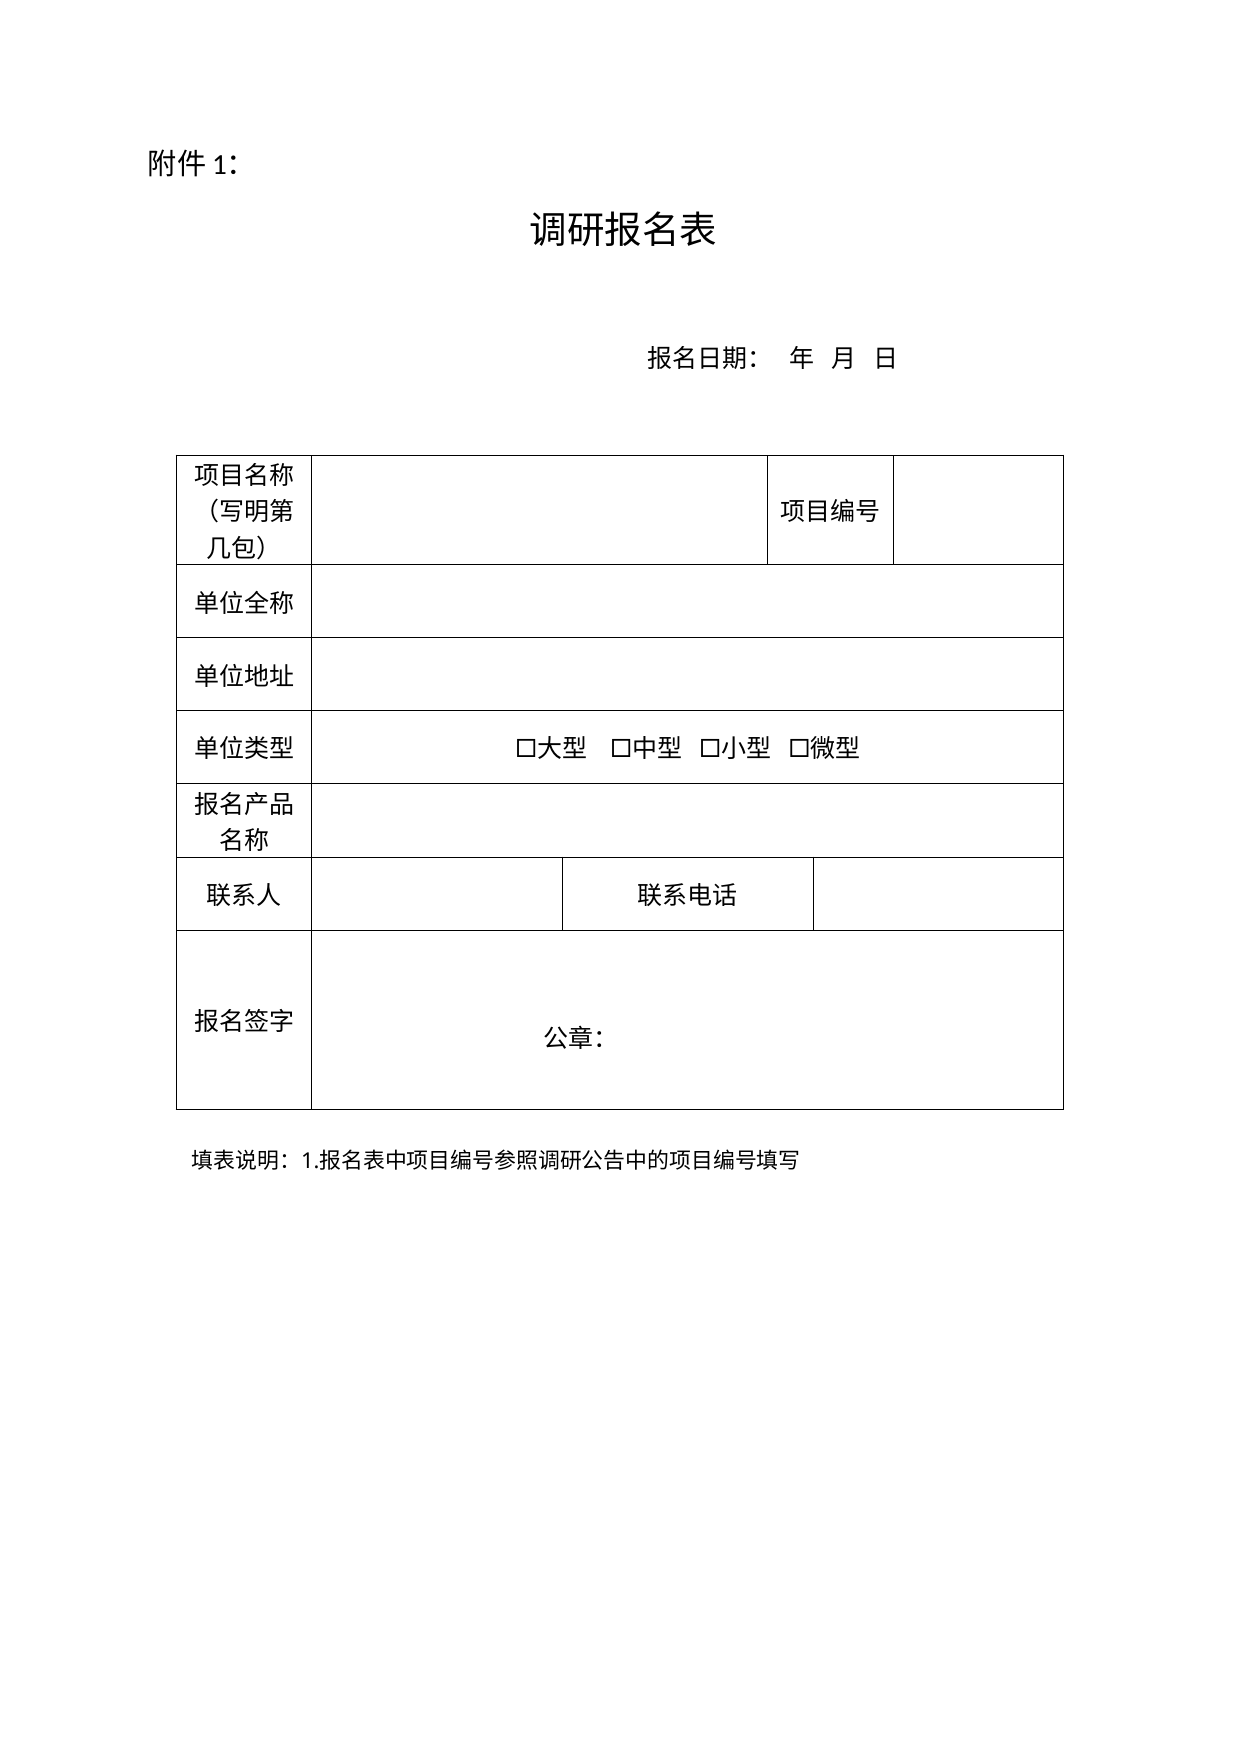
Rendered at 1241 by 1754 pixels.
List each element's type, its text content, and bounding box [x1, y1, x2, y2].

text 填表说明：1.报名表中项目编号参照调研公告中的项目编号填写 [148, 1143, 1093, 1175]
table_cell 单位地址 [177, 638, 311, 710]
table_header [894, 456, 1063, 564]
table_cell 公章： [312, 931, 1063, 1109]
table_header 项目编号 [768, 456, 893, 564]
table_cell 单位类型 [177, 711, 311, 783]
table_cell [312, 784, 1063, 857]
table_cell 单位全称 [177, 565, 311, 637]
table_cell 大型 中型 小型 微型 [312, 711, 1063, 783]
text 报名日期： 年 月 日 [148, 324, 1093, 389]
table_header [312, 456, 767, 564]
table_cell [312, 858, 562, 929]
table_cell 报名产品名称 [177, 784, 311, 857]
table_cell [312, 638, 1063, 710]
text 调研报名表 [148, 194, 1093, 259]
table_cell 联系人 [177, 858, 311, 929]
table_cell 报名签字 [177, 931, 311, 1109]
table_header 项目名称 （写明第几包） [177, 456, 311, 564]
text 附件1： [148, 129, 1093, 194]
table_cell [312, 565, 1063, 637]
table_cell 联系电话 [563, 858, 813, 929]
table_cell [814, 858, 1063, 929]
